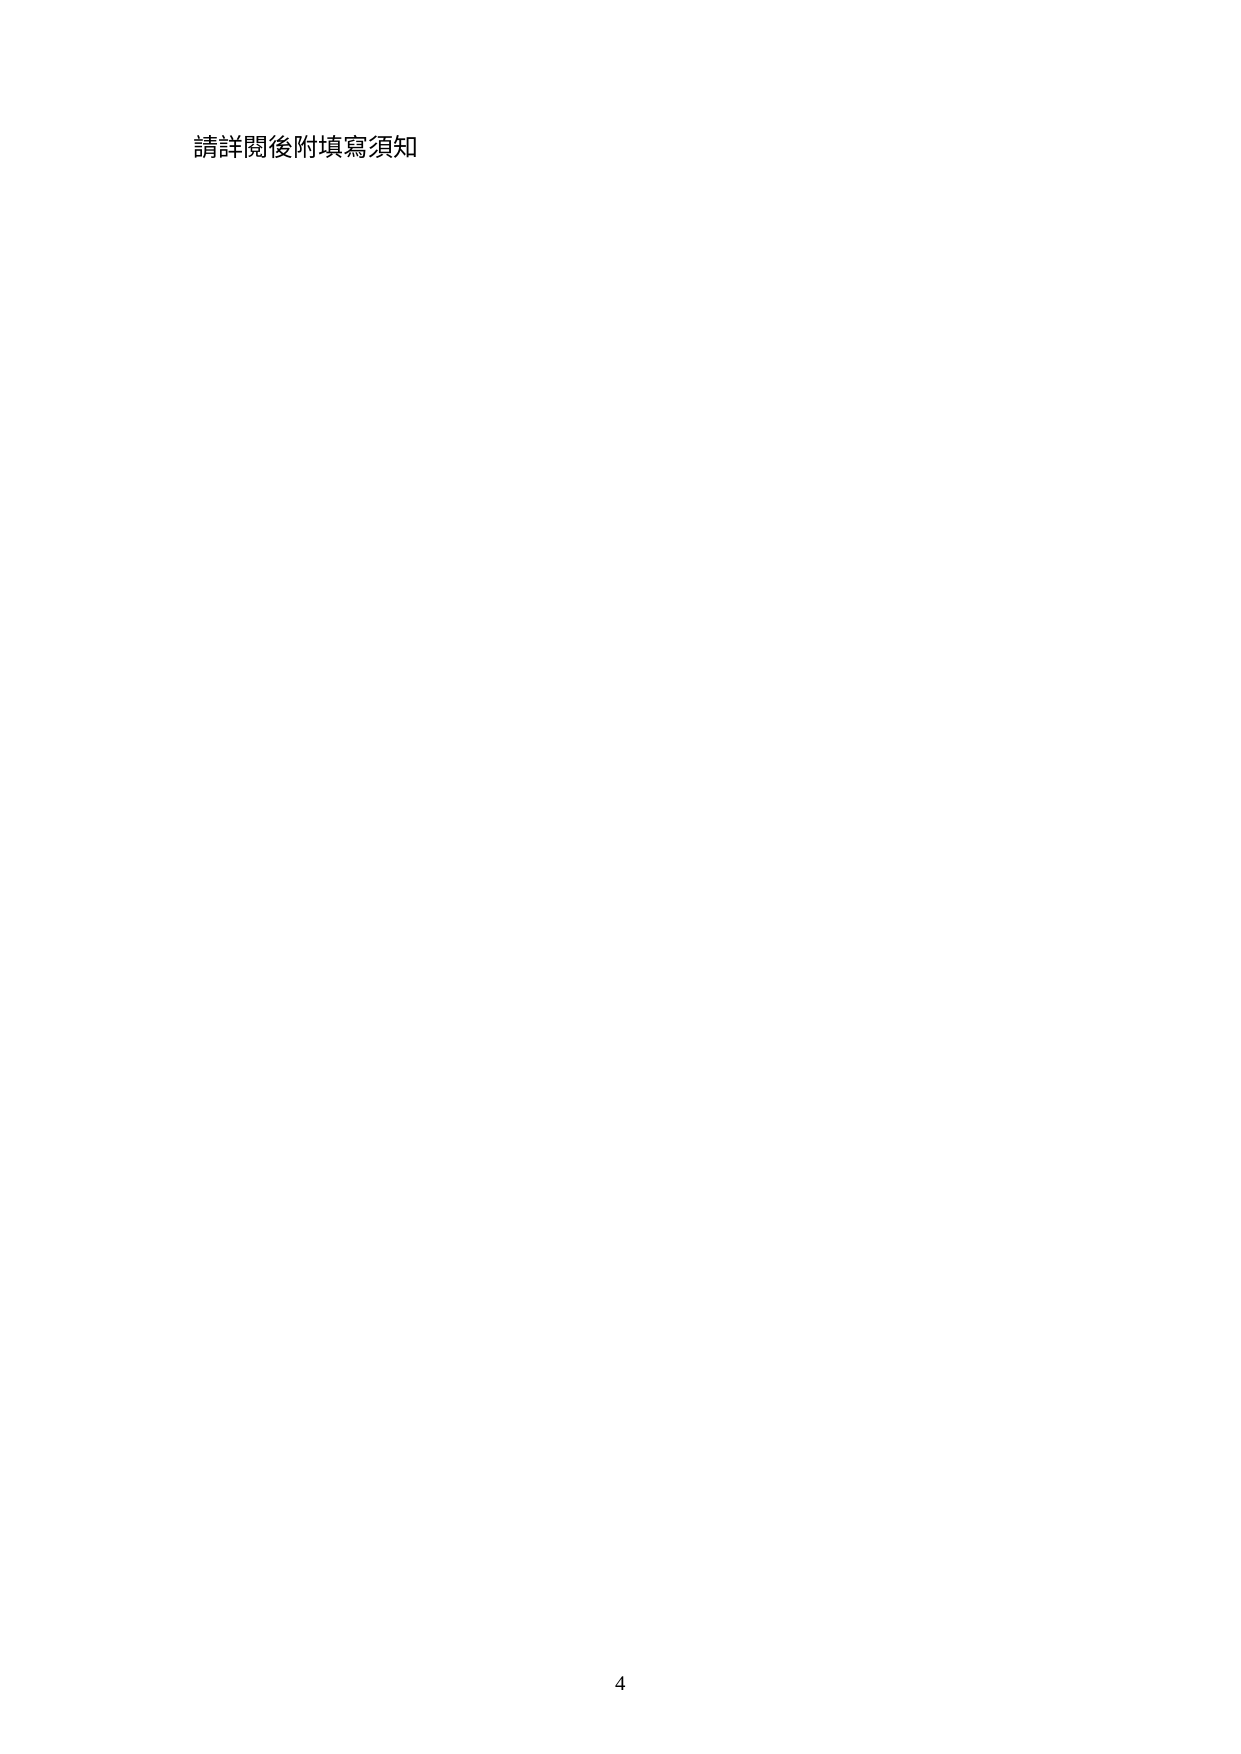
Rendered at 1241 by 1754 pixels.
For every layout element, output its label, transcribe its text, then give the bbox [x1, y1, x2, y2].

text 請詳閱後附填寫須知 [118, 127, 1122, 164]
